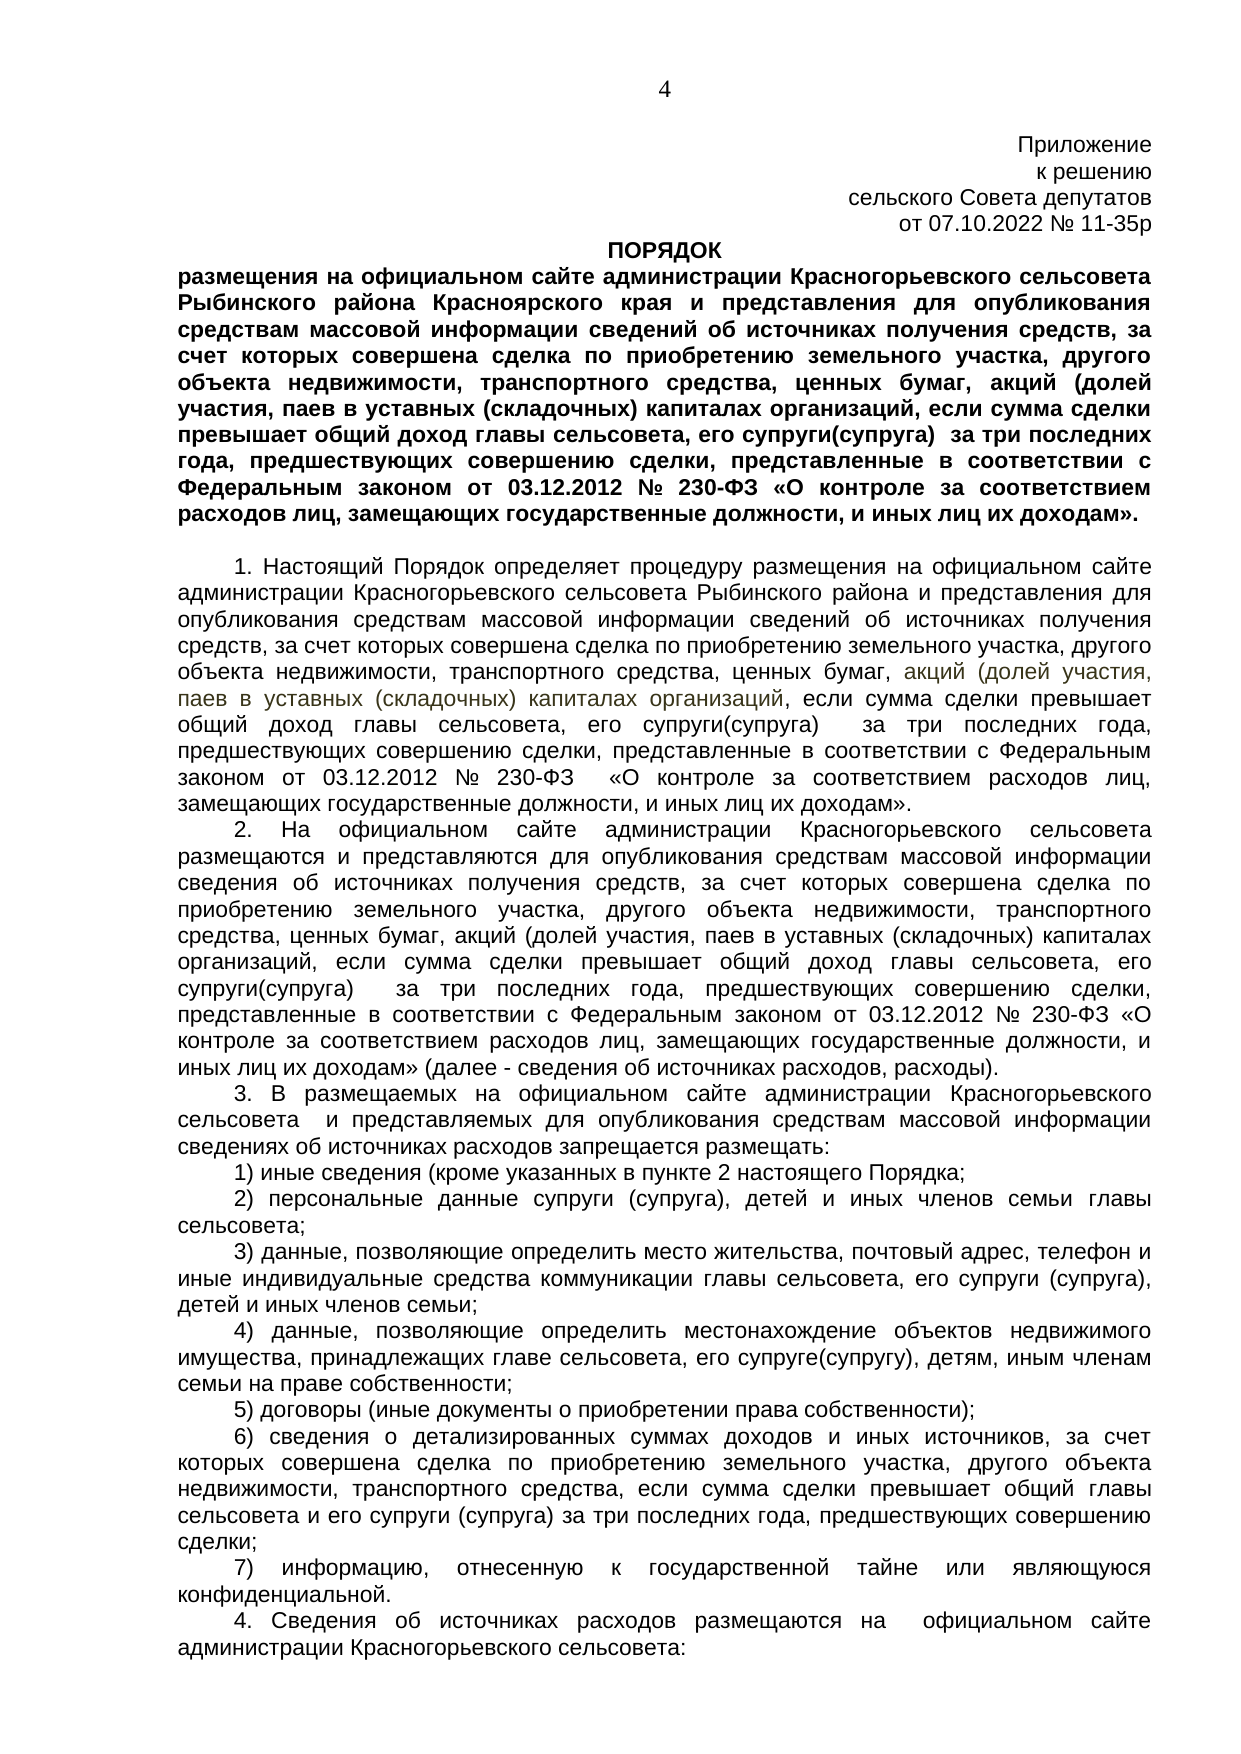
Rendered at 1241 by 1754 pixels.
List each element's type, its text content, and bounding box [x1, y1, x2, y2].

text от 07.10.2022 № 11-35р [177, 210, 1152, 237]
text 1) иные сведения (кроме указанных в пункте 2 настоящего Порядка; [177, 1159, 1152, 1185]
text 4. Сведения об источниках расходов размещаются на официальном сайте администрации Красногорьевского сельсовета: [177, 1607, 1152, 1660]
text сельского Совета депутатов [177, 184, 1152, 210]
text Приложение [177, 131, 1152, 158]
text 1. Настоящий Порядок определяет процедуру размещения на официальном сайте администрации Красногорьевского сельсовета Рыбинского района и представления для опубликования средствам массовой информации сведений об источниках получения средств, за счет которых совершена сделка по приобретению земельного участка, другого объекта недвижимости, транспортного средства, ценных бумаг, акций (долей участия, паев в уставных (складочных) капиталах организаций, если сумма сделки превышает общий доход главы сельсовета, его супруги(супруга) за три последних года, предшествующих совершению сделки, представленные в соответствии с Федеральным законом от 03.12.2012 № 230-ФЗ «О контроле за соответствием расходов лиц, замещающих государственные должности, и иных лиц их доходам». [177, 553, 1152, 816]
text 2) персональные данные супруги (супруга), детей и иных членов семьи главы сельсовета; [177, 1185, 1152, 1238]
text 7) информацию, отнесенную к государственной тайне или являющуюся конфиденциальной. [177, 1554, 1152, 1607]
text 4) данные, позволяющие определить местонахождение объектов недвижимого имущества, принадлежащих главе сельсовета, его супруге(супругу), детям, иным членам семьи на праве собственности; [177, 1317, 1152, 1396]
text ПОРЯДОК [177, 237, 1152, 263]
text 5) договоры (иные документы о приобретении права собственности); [177, 1396, 1152, 1423]
text 2. На официальном сайте администрации Красногорьевского сельсовета размещаются и представляются для опубликования средствам массовой информации сведения об источниках получения средств, за счет которых совершена сделка по приобретению земельного участка, другого объекта недвижимости, транспортного средства, ценных бумаг, акций (долей участия, паев в уставных (складочных) капиталах организаций, если сумма сделки превышает общий доход главы сельсовета, его супруги(супруга) за три последних года, предшествующих совершению сделки, представленные в соответствии с Федеральным законом от 03.12.2012 № 230-ФЗ «О контроле за соответствием расходов лиц, замещающих государственные должности, и иных лиц их доходам» (далее - сведения об источниках расходов, расходы). [177, 816, 1152, 1080]
text 3. В размещаемых на официальном сайте администрации Красногорьевского сельсовета и представляемых для опубликования средствам массовой информации сведениях об источниках расходов запрещается размещать: [177, 1080, 1152, 1159]
text к решению [177, 158, 1152, 184]
text размещения на официальном сайте администрации Красногорьевского сельсовета Рыбинского района Красноярского края и представления для опубликования средствам массовой информации сведений об источниках получения средств, за счет которых совершена сделка по приобретению земельного участка, другого объекта недвижимости, транспортного средства, ценных бумаг, акций (долей участия, паев в уставных (складочных) капиталах организаций, если сумма сделки превышает общий доход главы сельсовета, его супруги(супруга) за три последних года, предшествующих совершению сделки, представленные в соответствии с Федеральным законом от 03.12.2012 № 230-ФЗ «О контроле за соответствием расходов лиц, замещающих государственные должности, и иных лиц их доходам». [177, 263, 1152, 527]
text 3) данные, позволяющие определить место жительства, почтовый адрес, телефон и иные индивидуальные средства коммуникации главы сельсовета, его супруги (супруга), детей и иных членов семьи; [177, 1238, 1152, 1317]
text 6) сведения о детализированных суммах доходов и иных источников, за счет которых совершена сделка по приобретению земельного участка, другого объекта недвижимости, транспортного средства, если сумма сделки превышает общий главы сельсовета и его супруги (супруга) за три последних года, предшествующих совершению сделки; [177, 1423, 1152, 1554]
